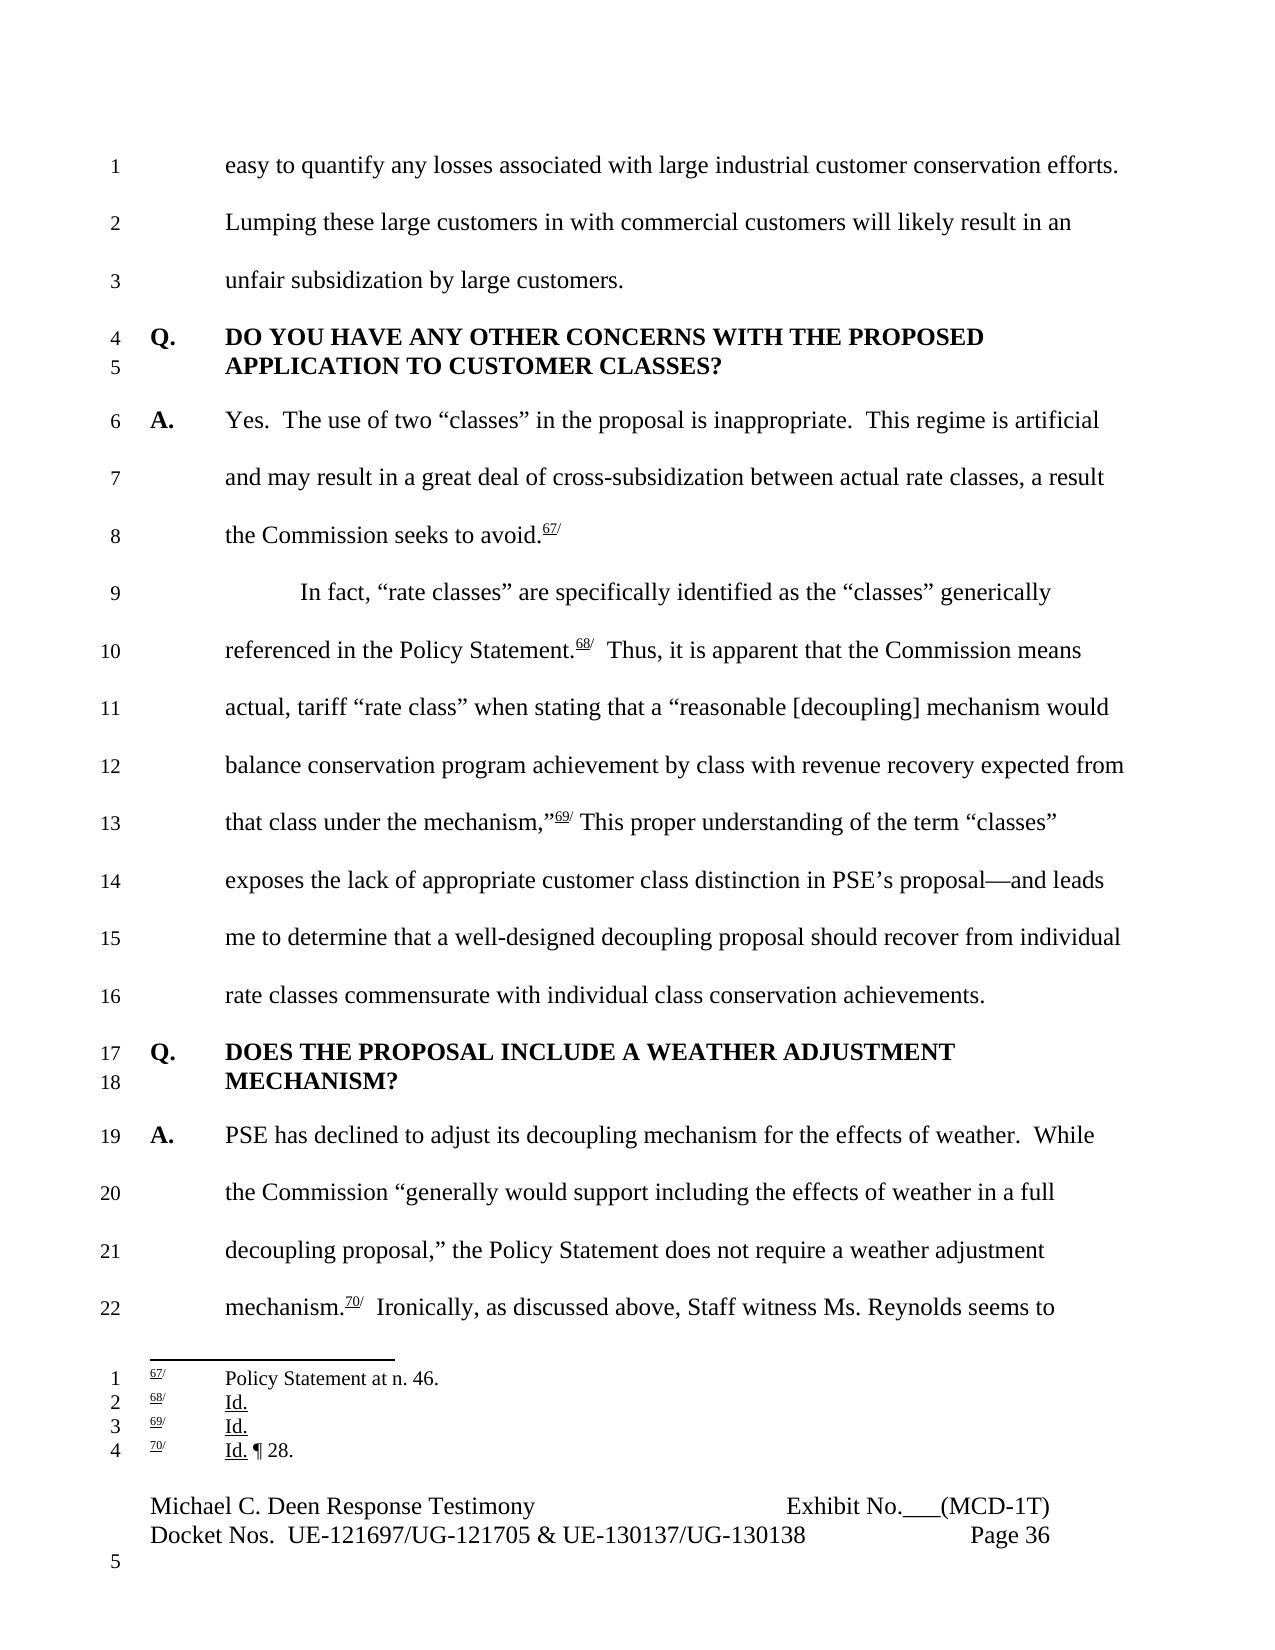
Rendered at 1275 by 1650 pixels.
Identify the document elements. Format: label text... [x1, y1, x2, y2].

text Q. DOES THE PROPOSAL INCLUDE A WEATHER ADJUSTMENT MECHANISM? [150, 1037, 1125, 1095]
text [150, 1120, 1125, 1321]
text In fact, “rate classes” are specifically identified as the “classes” generically referenced in the Policy Statement./ Thus, it is apparent that the Commission means actual, tariff “rate class” when stating that a “reasonable [decoupling] mechanism would balance conservation program achievement by class with revenue recovery expected from that class under the mechanism,”/ This proper understanding of the term “classes” exposes the lack of appropriate customer class distinction in PSE’s proposal—and leads me to determine that a well-designed decoupling proposal should recover from individual rate classes commensurate with individual class conservation achievements. [150, 577, 1125, 1009]
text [150, 150, 1125, 294]
text Q. DO YOU HAVE ANY OTHER CONCERNS WITH THE PROPOSED APPLICATION TO CUSTOMER CLASSES? [150, 322, 1125, 380]
text A. Yes. The use of two “classes” in the proposal is inappropriate. This regime is artificial and may result in a great deal of cross-subsidization between actual rate classes, a result the Commission seeks to avoid./ [150, 405, 1125, 549]
